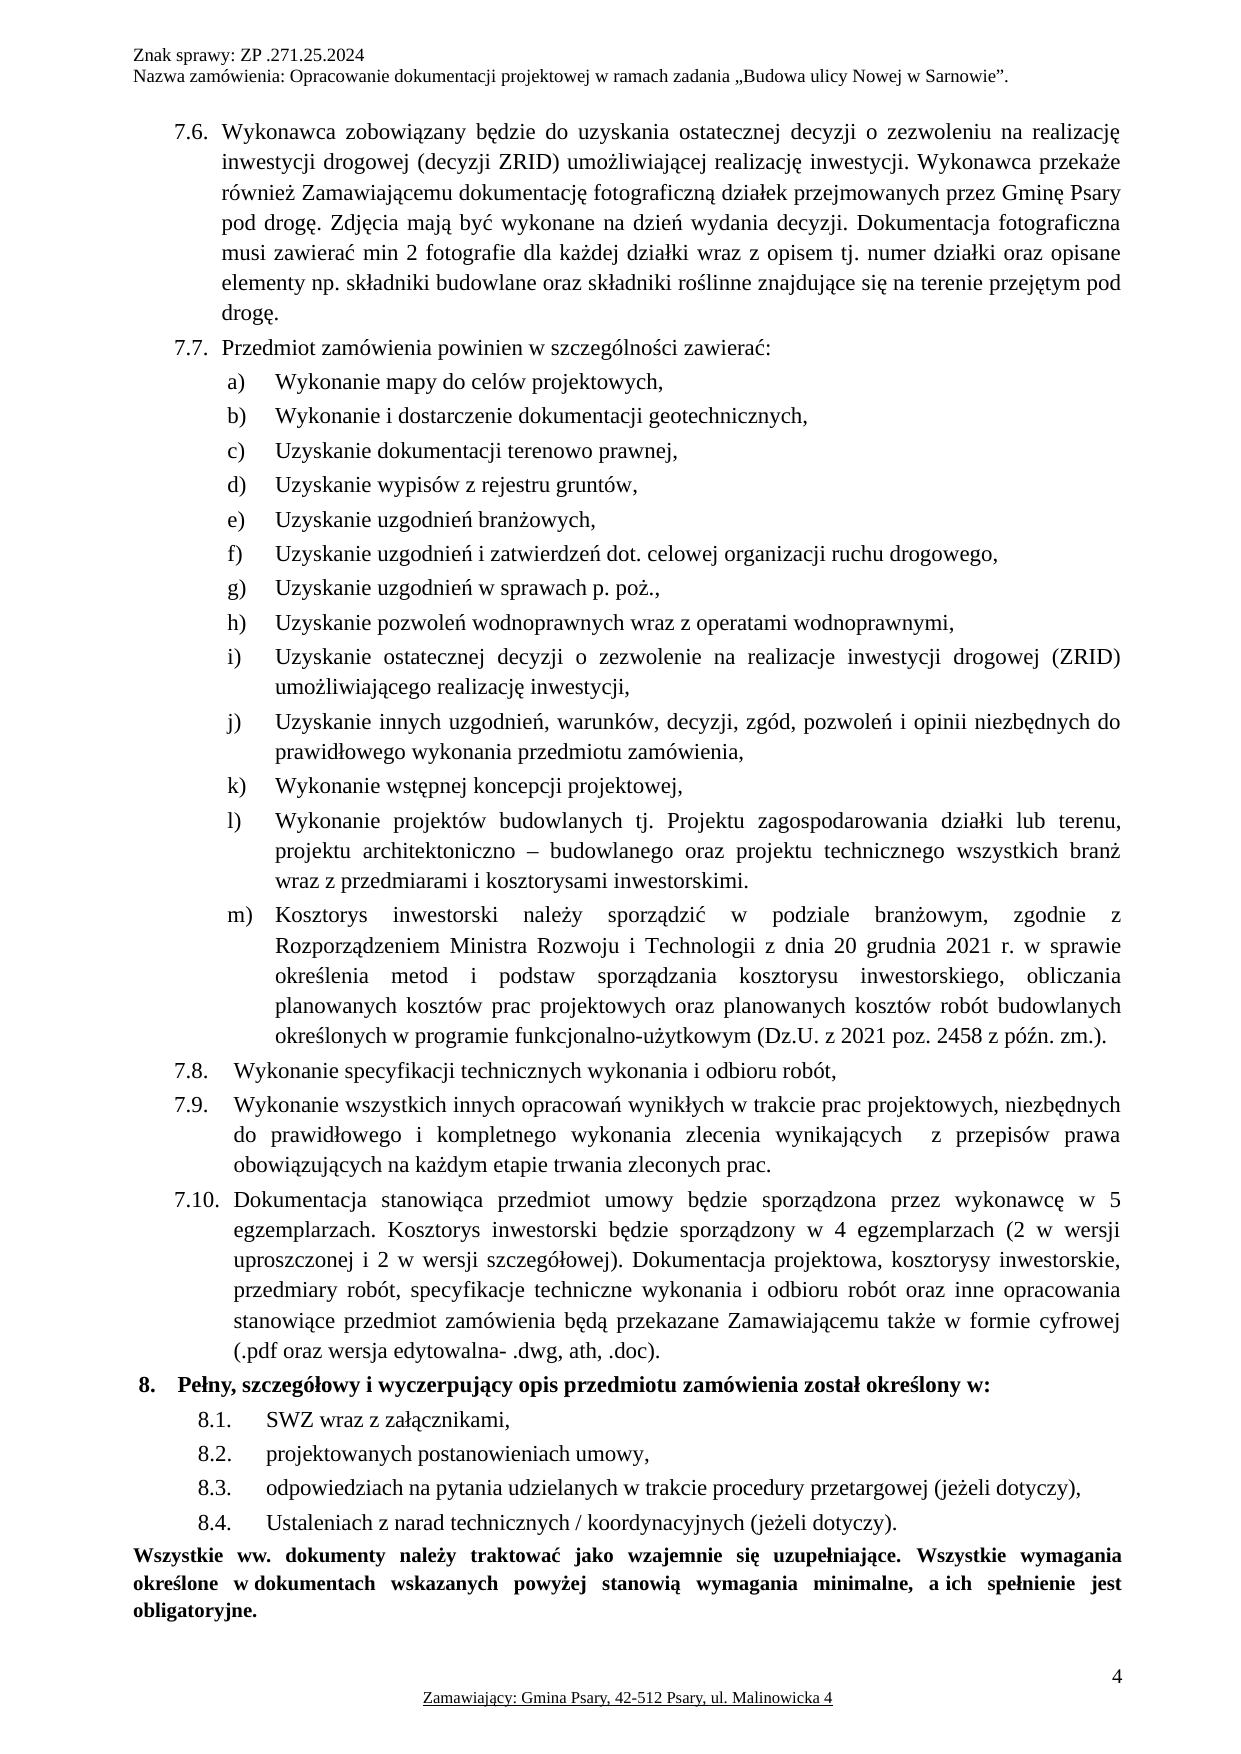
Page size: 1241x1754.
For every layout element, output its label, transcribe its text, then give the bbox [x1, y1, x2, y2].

list Wykonanie wstępnej koncepcji projektowej, [222, 772, 1122, 799]
list Ustaleniach z narad technicznych / koordynacyjnych (jeżeli dotyczy). [192, 1509, 1122, 1535]
list Wykonawca zobowiązany będzie do uzyskania ostatecznej decyzji o zezwoleniu na realizację inwestycji drogowej (decyzji ZRID) umożliwiającej realizację inwestycji. Wykonawca przekaże również Zamawiającemu dokumentację fotograficzną działek przejmowanych przez Gminę Psary pod drogę. Zdjęcia mają być wykonane na dzień wydania decyzji. Dokumentacja fotograficzna musi zawierać min 2 fotografie dla każdej działki wraz z opisem tj. numer działki oraz opisane elementy np. składniki budowlane oraz składniki roślinne znajdujące się na terenie przejętym pod drogę. [168, 118, 1122, 326]
list Uzyskanie ostatecznej decyzji o zezwolenie na realizacje inwestycji drogowej (ZRID) umożliwiającego realizację inwestycji, [222, 643, 1122, 700]
list SWZ wraz z załącznikami, [192, 1406, 1122, 1432]
list Wykonanie wszystkich innych opracowań wynikłych w trakcie prac projektowych, niezbędnych do prawidłowego i kompletnego wykonania zlecenia wynikających z przepisów prawa obowiązujących na każdym etapie trwania zleconych prac. [168, 1091, 1122, 1178]
list Uzyskanie uzgodnień branżowych, [222, 506, 1122, 532]
list Uzyskanie pozwoleń wodnoprawnych wraz z operatami wodnoprawnymi, [222, 609, 1122, 635]
list Uzyskanie dokumentacji terenowo prawnej, [222, 437, 1122, 463]
list Dokumentacja stanowiąca przedmiot umowy będzie sporządzona przez wykonawcę w 5 egzemplarzach. Kosztorys inwestorski będzie sporządzony w 4 egzemplarzach (2 w wersji uproszczonej i 2 w wersji szczegółowej). Dokumentacja projektowa, kosztorysy inwestorskie, przedmiary robót, specyfikacje techniczne wykonania i odbioru robót oraz inne opracowania stanowiące przedmiot zamówienia będą przekazane Zamawiającemu także w formie cyfrowej (.pdf oraz wersja edytowalna- .dwg, ath, .doc). [168, 1186, 1122, 1363]
list Wykonanie specyfikacji technicznych wykonania i odbioru robót, [168, 1057, 1122, 1083]
list Uzyskanie uzgodnień w sprawach p. poż., [222, 574, 1122, 601]
list Uzyskanie wypisów z rejestru gruntów, [222, 471, 1122, 498]
list Wykonanie projektów budowlanych tj. Projektu zagospodarowania działki lub terenu, projektu architektoniczno – budowlanego oraz projektu technicznego wszystkich branż wraz z przedmiarami i kosztorysami inwestorskimi. [222, 807, 1122, 893]
list Wykonanie i dostarczenie dokumentacji geotechnicznych, [222, 402, 1122, 429]
list Wykonanie mapy do celów projektowych, [222, 368, 1122, 394]
list Pełny, szczegółowy i wyczerpujący opis przedmiotu zamówienia został określony w: [133, 1371, 1122, 1398]
list Uzyskanie innych uzgodnień, warunków, decyzji, zgód, pozwoleń i opinii niezbędnych do prawidłowego wykonania przedmiotu zamówienia, [222, 708, 1122, 764]
list projektowanych postanowieniach umowy, [192, 1440, 1122, 1466]
text Wszystkie ww. dokumenty należy traktować jako wzajemnie się uzupełniające. Wszystkie wymagania określone w dokumentach wskazanych powyżej stanowią wymagania minimalne, a ich spełnienie jest obligatoryjne. [133, 1543, 1122, 1622]
list odpowiedziach na pytania udzielanych w trakcie procedury przetargowej (jeżeli dotyczy), [192, 1474, 1122, 1501]
list Uzyskanie uzgodnień i zatwierdzeń dot. celowej organizacji ruchu drogowego, [222, 540, 1122, 566]
list Przedmiot zamówienia powinien w szczególności zawierać: [168, 334, 1122, 360]
list Kosztorys inwestorski należy sporządzić w podziale branżowym, zgodnie z Rozporządzeniem Ministra Rozwoju i Technologii z dnia 20 grudnia 2021 r. w sprawie określenia metod i podstaw sporządzania kosztorysu inwestorskiego, obliczania planowanych kosztów prac projektowych oraz planowanych kosztów robót budowlanych określonych w programie funkcjonalno-użytkowym (Dz.U. z 2021 poz. 2458 z późn. zm.). [222, 901, 1122, 1049]
